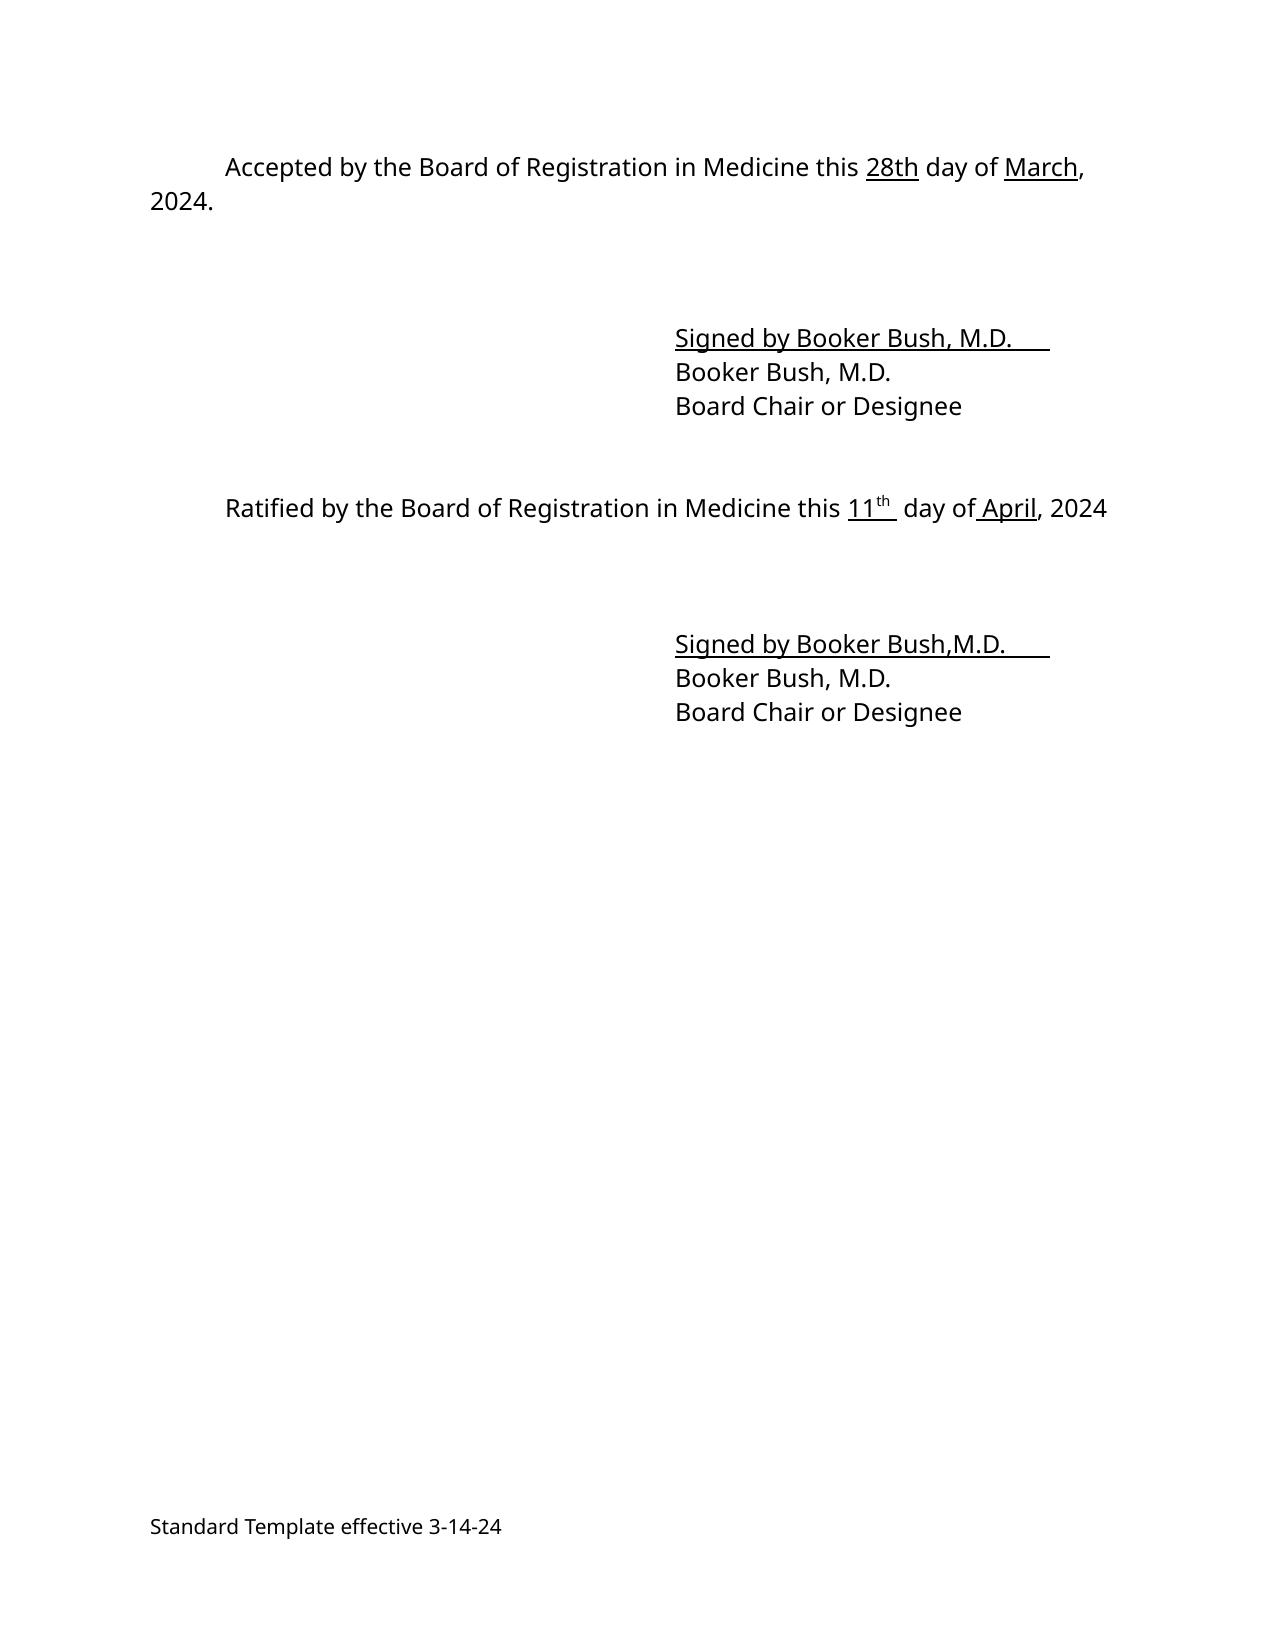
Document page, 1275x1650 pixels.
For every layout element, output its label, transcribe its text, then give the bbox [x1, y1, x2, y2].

text Signed by Booker Bush,M.D. [150, 627, 1125, 661]
text Signed by Booker Bush, M.D. [150, 320, 1125, 354]
text Accepted by the Board of Registration in Medicine this 28th day of March, 2024. [150, 150, 1125, 218]
text Board Chair or Designee [150, 695, 1125, 729]
text Ratified by the Board of Registration in Medicine this 11th day of April, 2024 [150, 491, 1125, 525]
text Booker Bush, M.D. [150, 661, 1125, 695]
text Board Chair or Designee [150, 388, 1125, 422]
text Booker Bush, M.D. [150, 354, 1125, 388]
